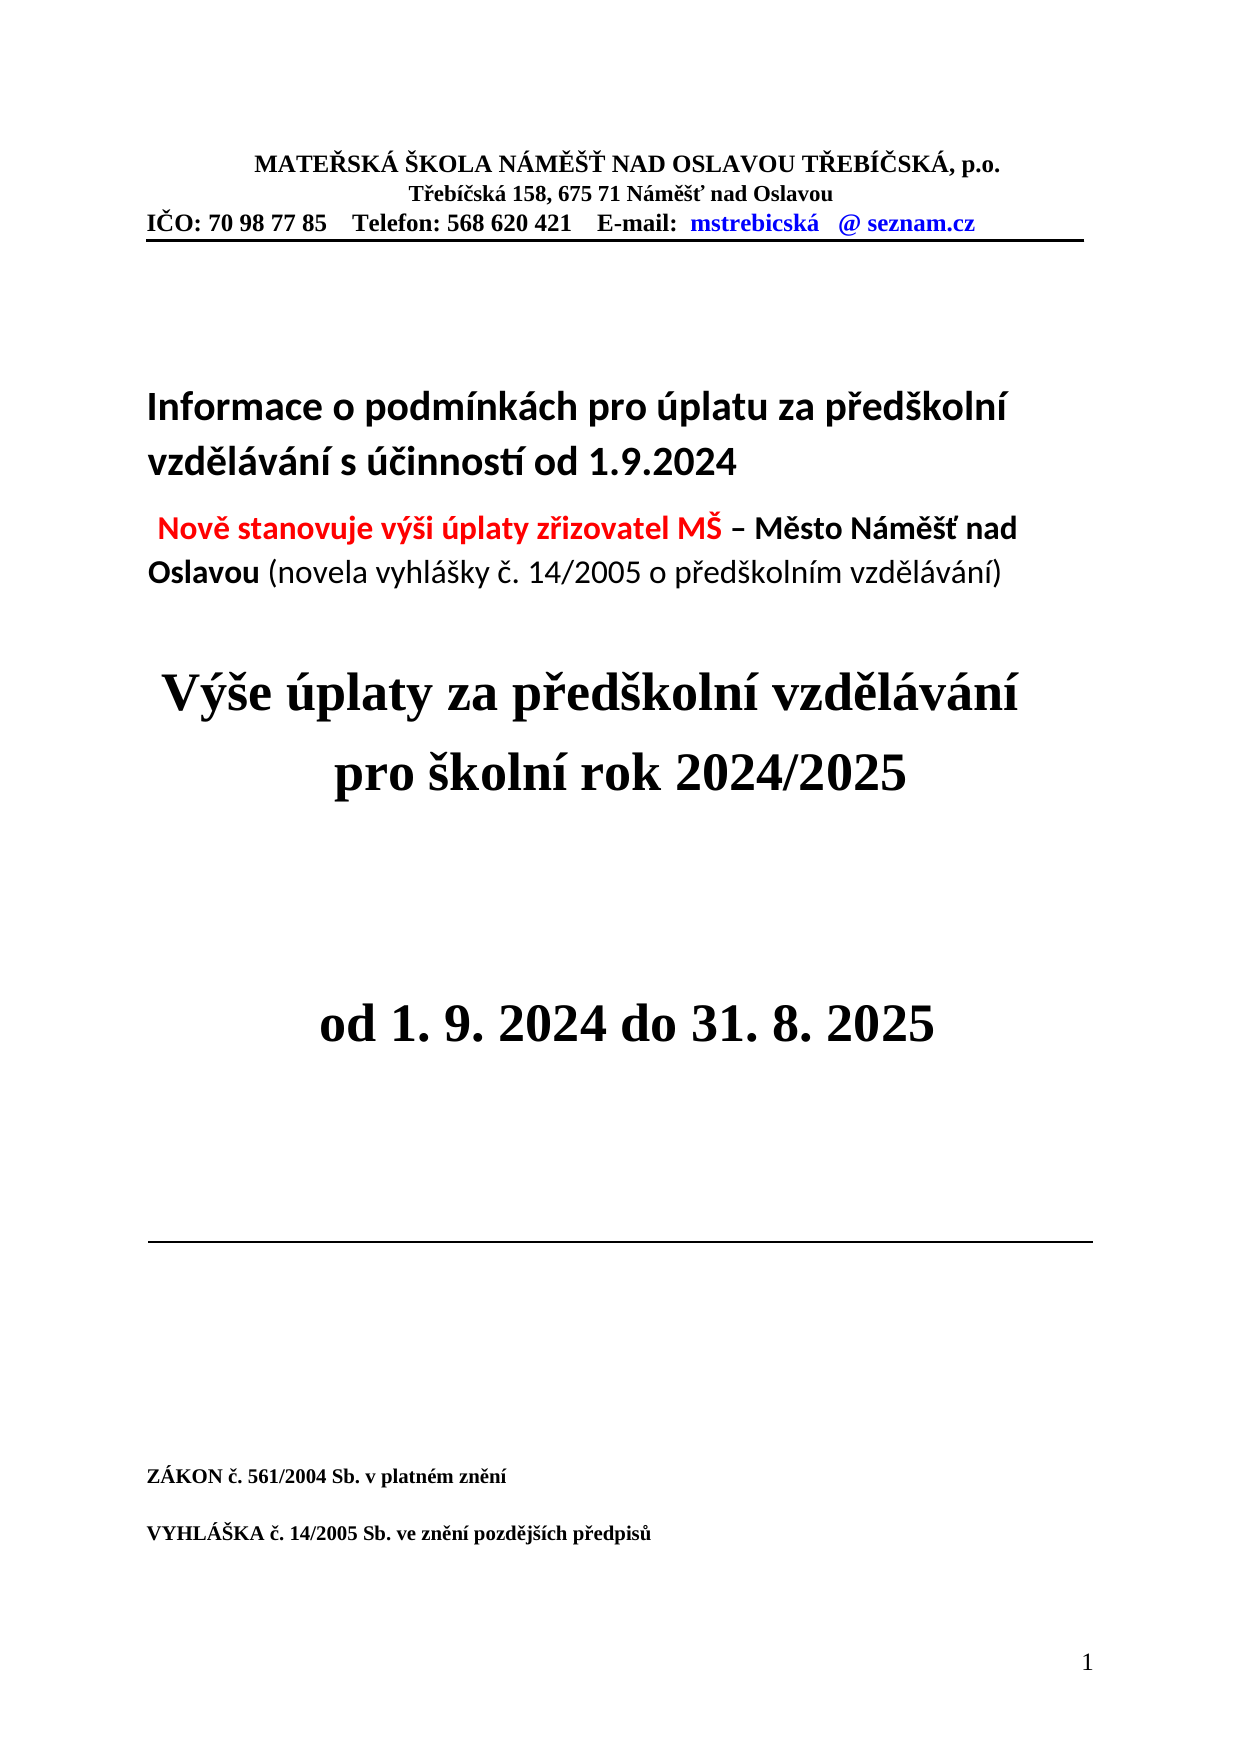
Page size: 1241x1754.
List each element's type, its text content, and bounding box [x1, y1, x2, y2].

text Třebíčská 158, 675 71 Náměšť nad Oslavou [148, 180, 1084, 206]
text MATEŘSKÁ ŠKOLA NÁMĚŠŤ NAD OSLAVOU TŘEBÍČSKÁ, p.o. [148, 149, 1084, 178]
text pro školní rok 2024/2025 [233, 740, 1007, 802]
text Výše úplaty za předškolní vzdělávání [148, 660, 1084, 722]
text od 1. 9. 2024 do 31. 8. 2025 [233, 990, 1007, 1053]
text ZÁKON č. 561/2004 Sb. v platném znění [146, 1464, 747, 1488]
text Nově stanovuje výši úplaty zřizovatel MŠ – Město Náměšť nad Oslavou (novela vyhlášky č. 14/2005 o předškolním vzdělávání) [148, 507, 1084, 591]
text Informace o podmínkách pro úplatu za předškolní vzdělávání s účinností od 1.9.2024 [146, 380, 1084, 486]
text IČO: 70 98 77 85 Telefon: 568 620 421 E-mail: mstrebicská @ seznam.cz [146, 208, 1084, 239]
text VYHLÁŠKA č. 14/2005 Sb. ve znění pozdějších předpisů [146, 1521, 1064, 1545]
